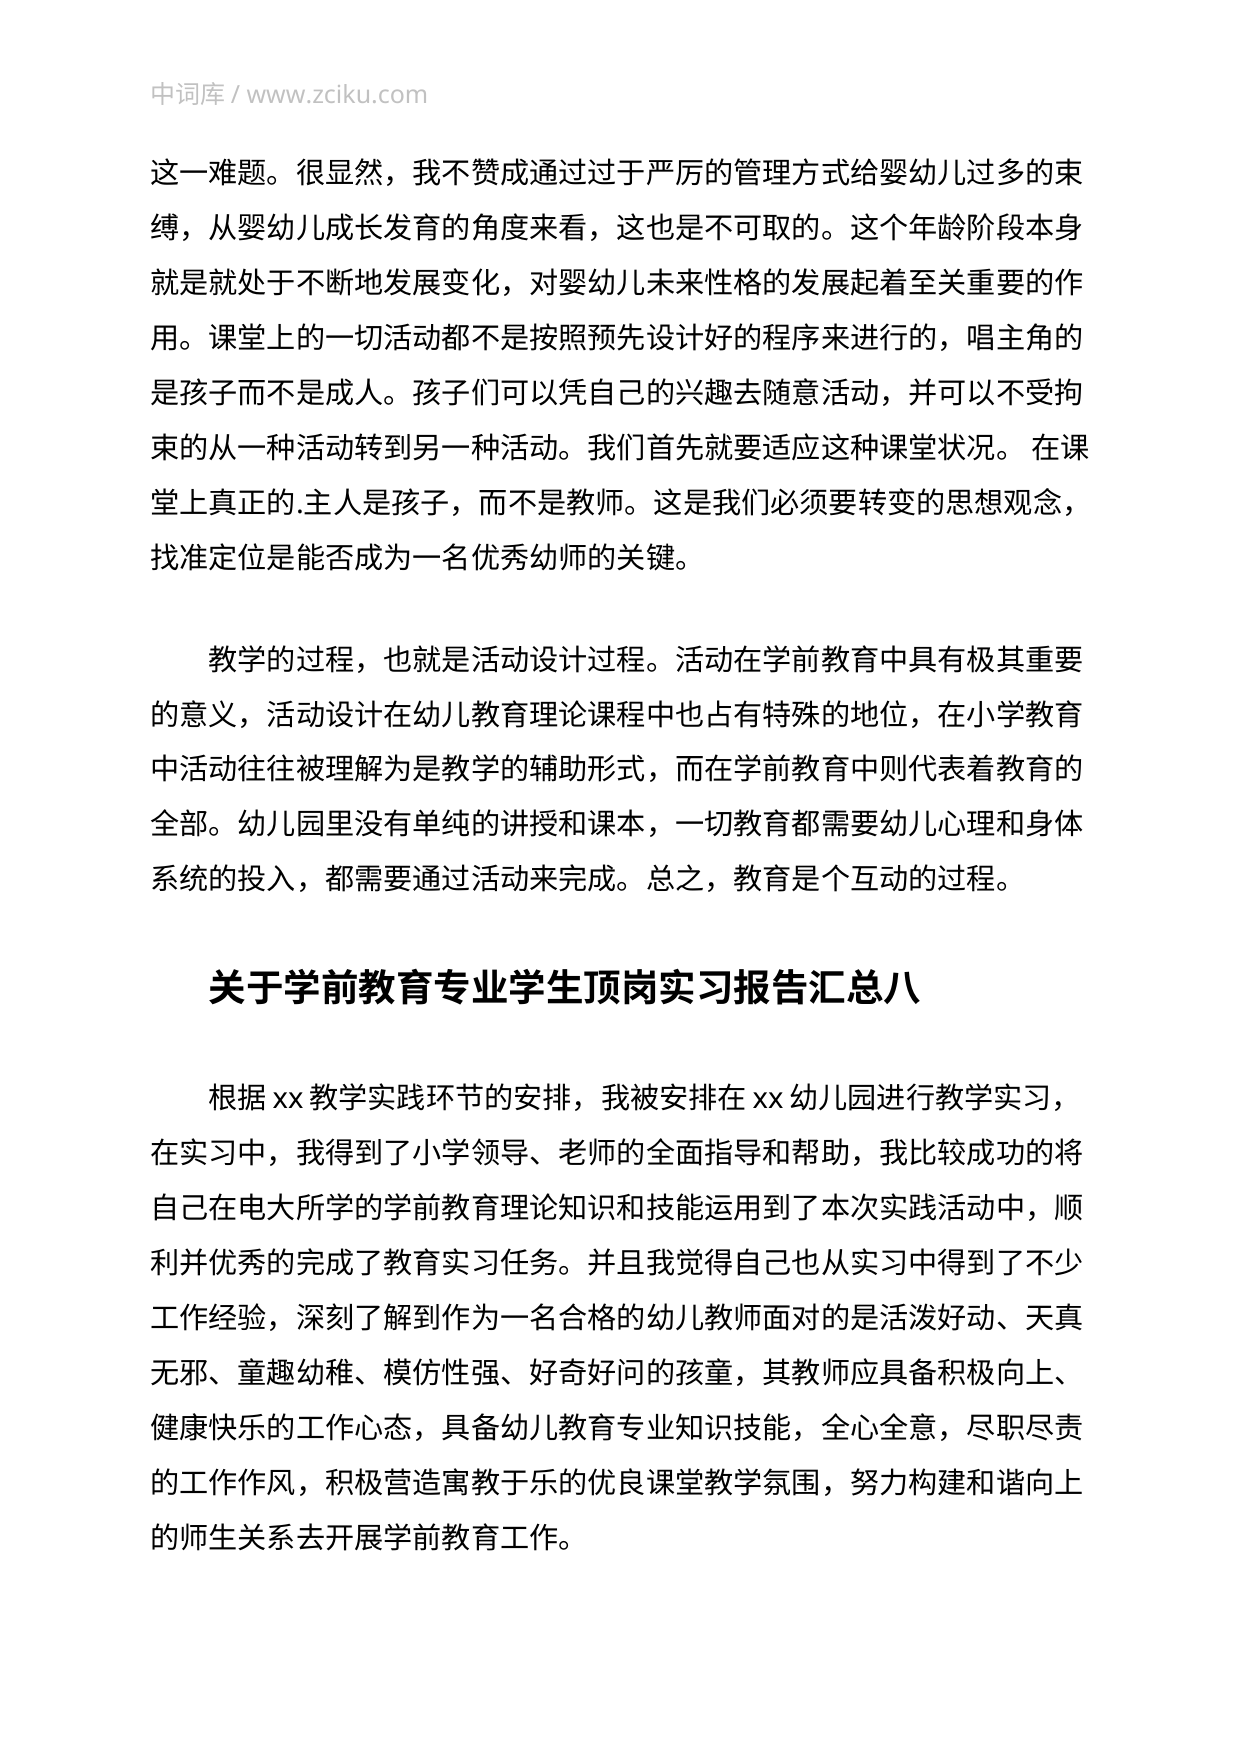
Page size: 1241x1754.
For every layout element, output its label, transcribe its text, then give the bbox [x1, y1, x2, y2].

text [150, 150, 1090, 577]
text 教学的过程，也就是活动设计过程。活动在学前教育中具有极其重要的意义，活动设计在幼儿教育理论课程中也占有特殊的地位，在小学教育中活动往往被理解为是教学的辅助形式，而在学前教育中则代表着教育的全部。幼儿园里没有单纯的讲授和课本，一切教育都需要幼儿心理和身体系统的投入，都需要通过活动来完成。总之，教育是个互动的过程。 [150, 636, 1090, 898]
text 关于学前教育专业学生顶岗实习报告汇总八 [150, 957, 1090, 1012]
text 根据xx教学实践环节的安排，我被安排在xx幼儿园进行教学实习，在实习中，我得到了小学领导、老师的全面指导和帮助，我比较成功的将自己在电大所学的学前教育理论知识和技能运用到了本次实践活动中，顺利并优秀的完成了教育实习任务。并且我觉得自己也从实习中得到了不少工作经验，深刻了解到作为一名合格的幼儿教师面对的是活泼好动、天真无邪、童趣幼稚、模仿性强、好奇好问的孩童，其教师应具备积极向上、健康快乐的工作心态，具备幼儿教育专业知识技能，全心全意，尽职尽责的工作作风，积极营造寓教于乐的优良课堂教学氛围，努力构建和谐向上的师生关系去开展学前教育工作。 [150, 1075, 1090, 1556]
